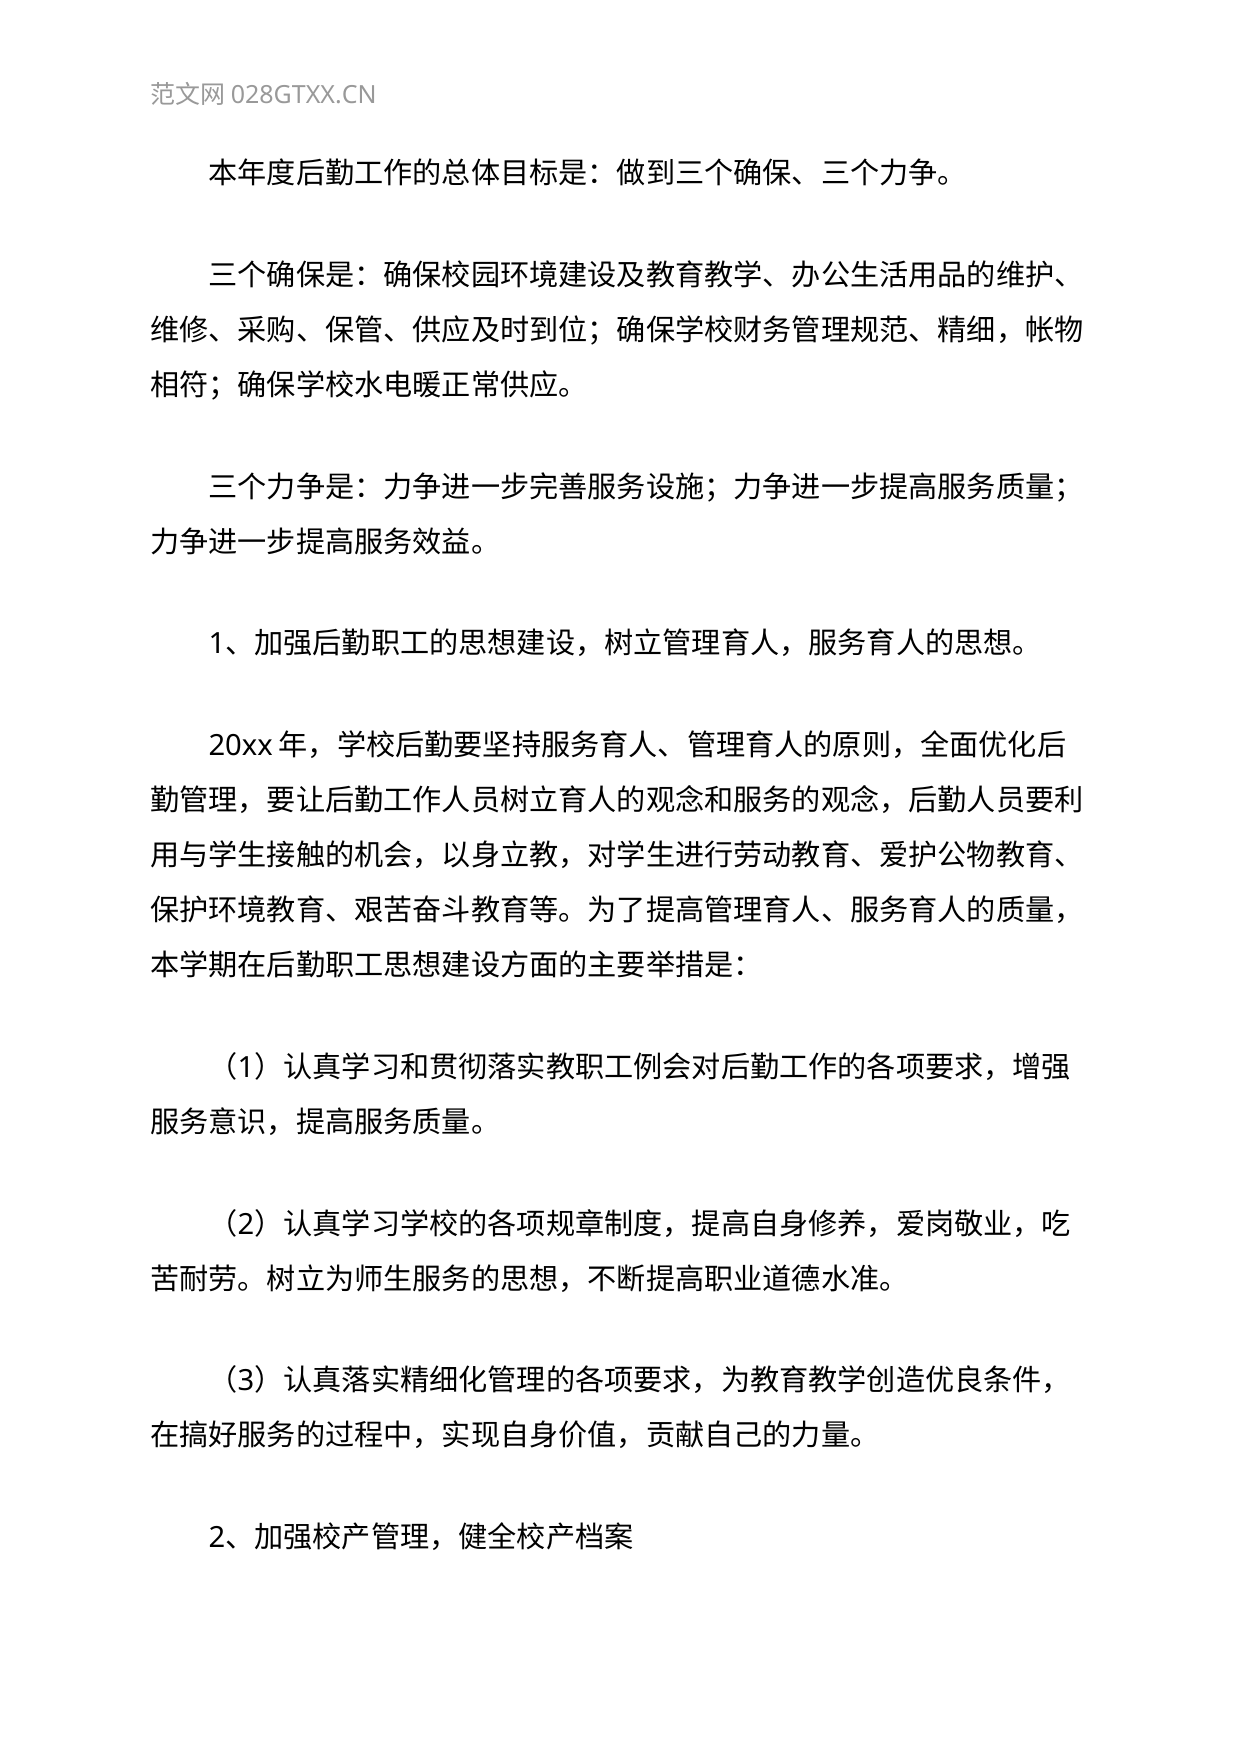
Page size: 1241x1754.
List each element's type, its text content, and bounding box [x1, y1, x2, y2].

text （3）认真落实精细化管理的各项要求，为教育教学创造优良条件，在搞好服务的过程中，实现自身价值，贡献自己的力量。 [150, 1357, 1090, 1454]
text 本年度后勤工作的总体目标是：做到三个确保、三个力争。 [150, 150, 1090, 192]
text 三个确保是：确保校园环境建设及教育教学、办公生活用品的维护、维修、采购、保管、供应及时到位；确保学校财务管理规范、精细，帐物相符；确保学校水电暖正常供应。 [150, 252, 1090, 404]
text （1）认真学习和贯彻落实教职工例会对后勤工作的各项要求，增强服务意识，提高服务质量。 [150, 1043, 1090, 1141]
text 三个力争是：力争进一步完善服务设施；力争进一步提高服务质量；力争进一步提高服务效益。 [150, 463, 1090, 561]
text （2）认真学习学校的各项规章制度，提高自身修养，爱岗敬业，吃苦耐劳。树立为师生服务的思想，不断提高职业道德水准。 [150, 1200, 1090, 1297]
text 20xx年，学校后勤要坚持服务育人、管理育人的原则，全面优化后勤管理，要让后勤工作人员树立育人的观念和服务的观念，后勤人员要利用与学生接触的机会，以身立教，对学生进行劳动教育、爱护公物教育、保护环境教育、艰苦奋斗教育等。为了提高管理育人、服务育人的质量，本学期在后勤职工思想建设方面的主要举措是： [150, 722, 1090, 984]
text 1、加强后勤职工的思想建设，树立管理育人，服务育人的思想。 [150, 620, 1090, 662]
text 2、加强校产管理，健全校产档案 [150, 1514, 1090, 1556]
